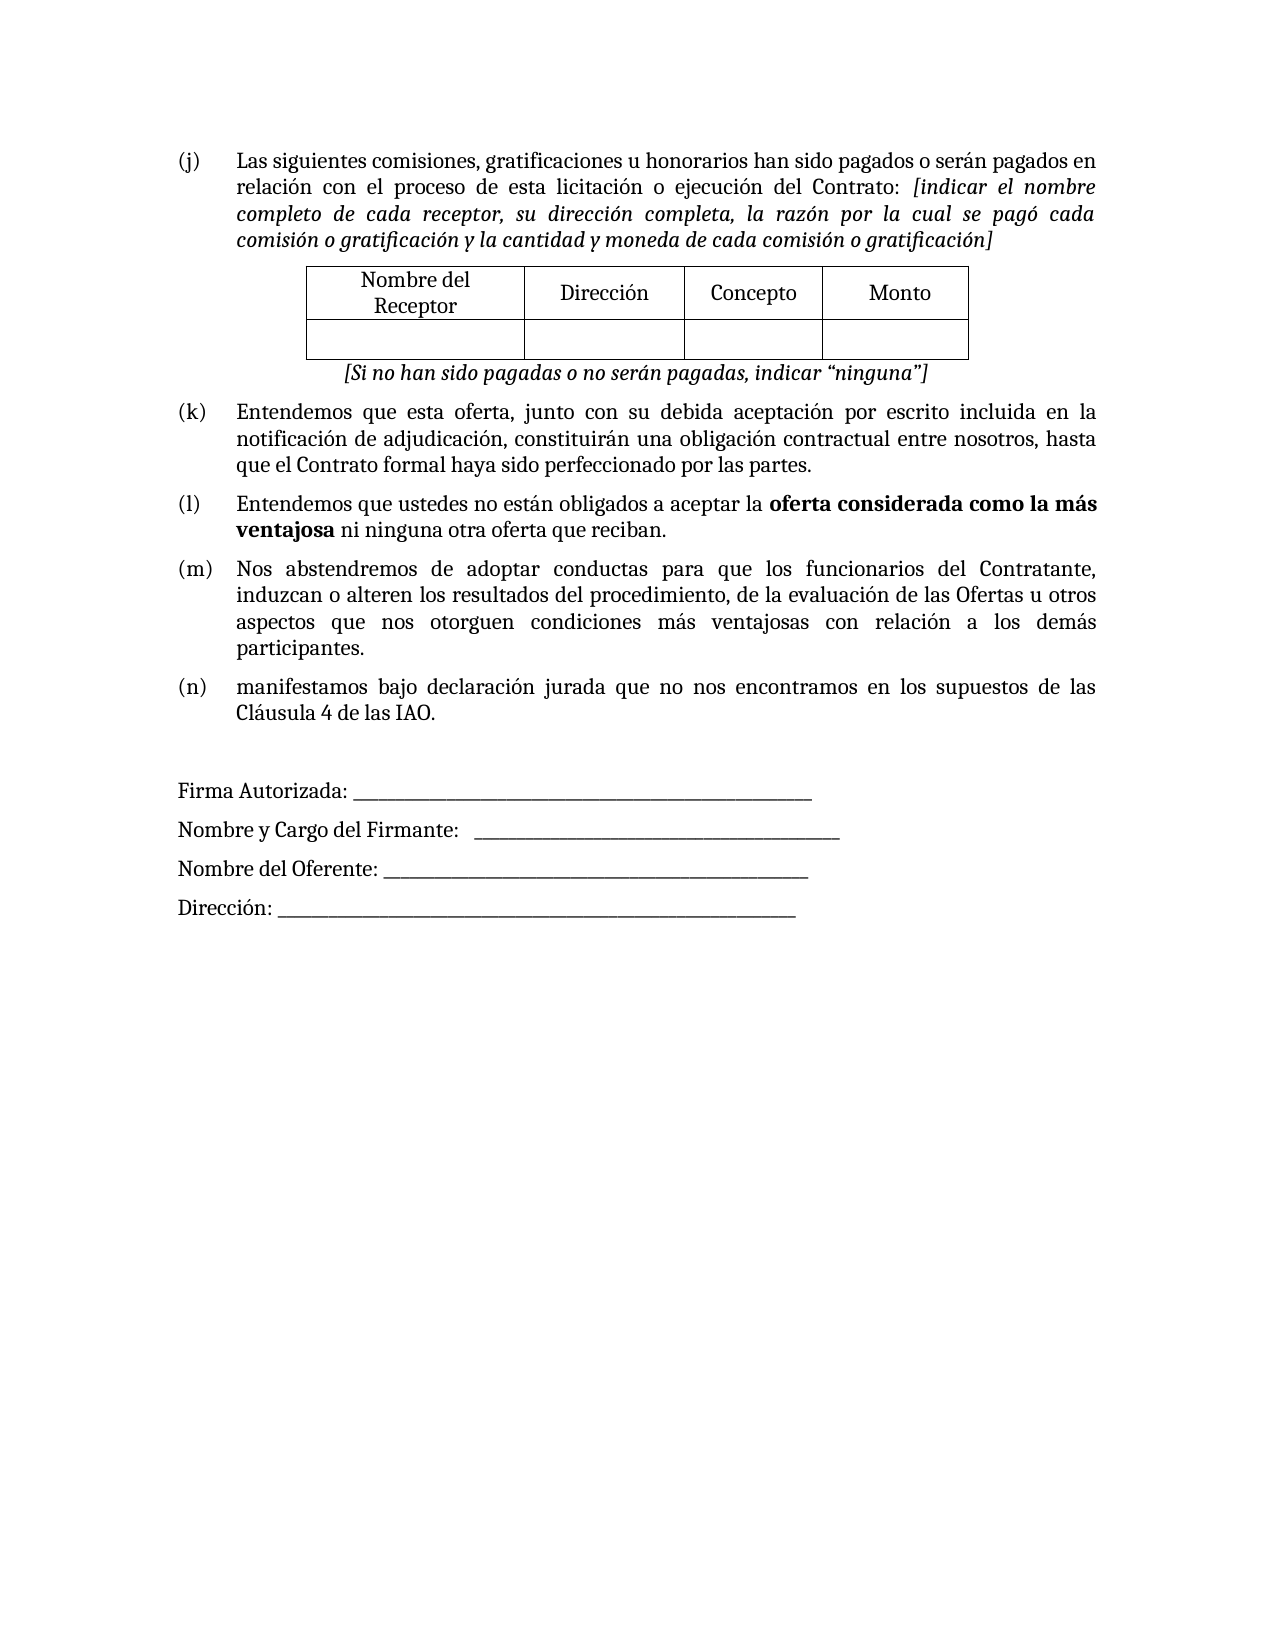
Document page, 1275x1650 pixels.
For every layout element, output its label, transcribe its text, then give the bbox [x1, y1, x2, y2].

list Entendemos que ustedes no están obligados a aceptar la oferta considerada como la más ventajosa ni ninguna otra oferta que reciban. [177, 491, 1098, 543]
table_cell [525, 320, 684, 359]
table_header Concepto [685, 267, 822, 319]
list Nos abstendremos de adoptar conductas para que los funcionarios del Contratante, induzcan o alteren los resultados del procedimiento, de la evaluación de las Ofertas u otros aspectos que nos otorguen condiciones más ventajosas con relación a los demás participantes. [177, 556, 1098, 661]
table_header Nombre del Receptor [307, 267, 524, 319]
list manifestamos bajo declaración jurada que no nos encontramos en los supuestos de las Cláusula 4 de las IAO. [177, 674, 1098, 726]
table_cell [823, 320, 968, 359]
text (k) Entendemos que esta oferta, junto con su debida aceptación por escrito incluida en la notificación de adjudicación, constituirán una obligación contractual entre nosotros, hasta que el Contrato formal haya sido perfeccionado por las partes. [177, 399, 1098, 478]
text Firma Autorizada: ______________________________________________________ [177, 778, 1098, 804]
text (j) Las siguientes comisiones, gratificaciones u honorarios han sido pagados o serán pagados en relación con el proceso de esta licitación o ejecución del Contrato: [indicar el nombre completo de cada receptor, su dirección completa, la razón por la cual se pagó cada comisión o gratificación y la cantidad y moneda de cada comisión o gratificación] [177, 148, 1098, 253]
text Dirección: _____________________________________________________________ [177, 894, 1098, 921]
table_cell [307, 320, 524, 359]
table_header Dirección [525, 267, 684, 319]
text Nombre del Oferente: __________________________________________________ [177, 856, 1098, 882]
table_cell [685, 320, 822, 359]
table_header Monto [823, 267, 968, 319]
text Nombre y Cargo del Firmante: ___________________________________________ [177, 817, 1098, 843]
text [Si no han sido pagadas o no serán pagadas, indicar “ninguna”] [177, 360, 1098, 387]
